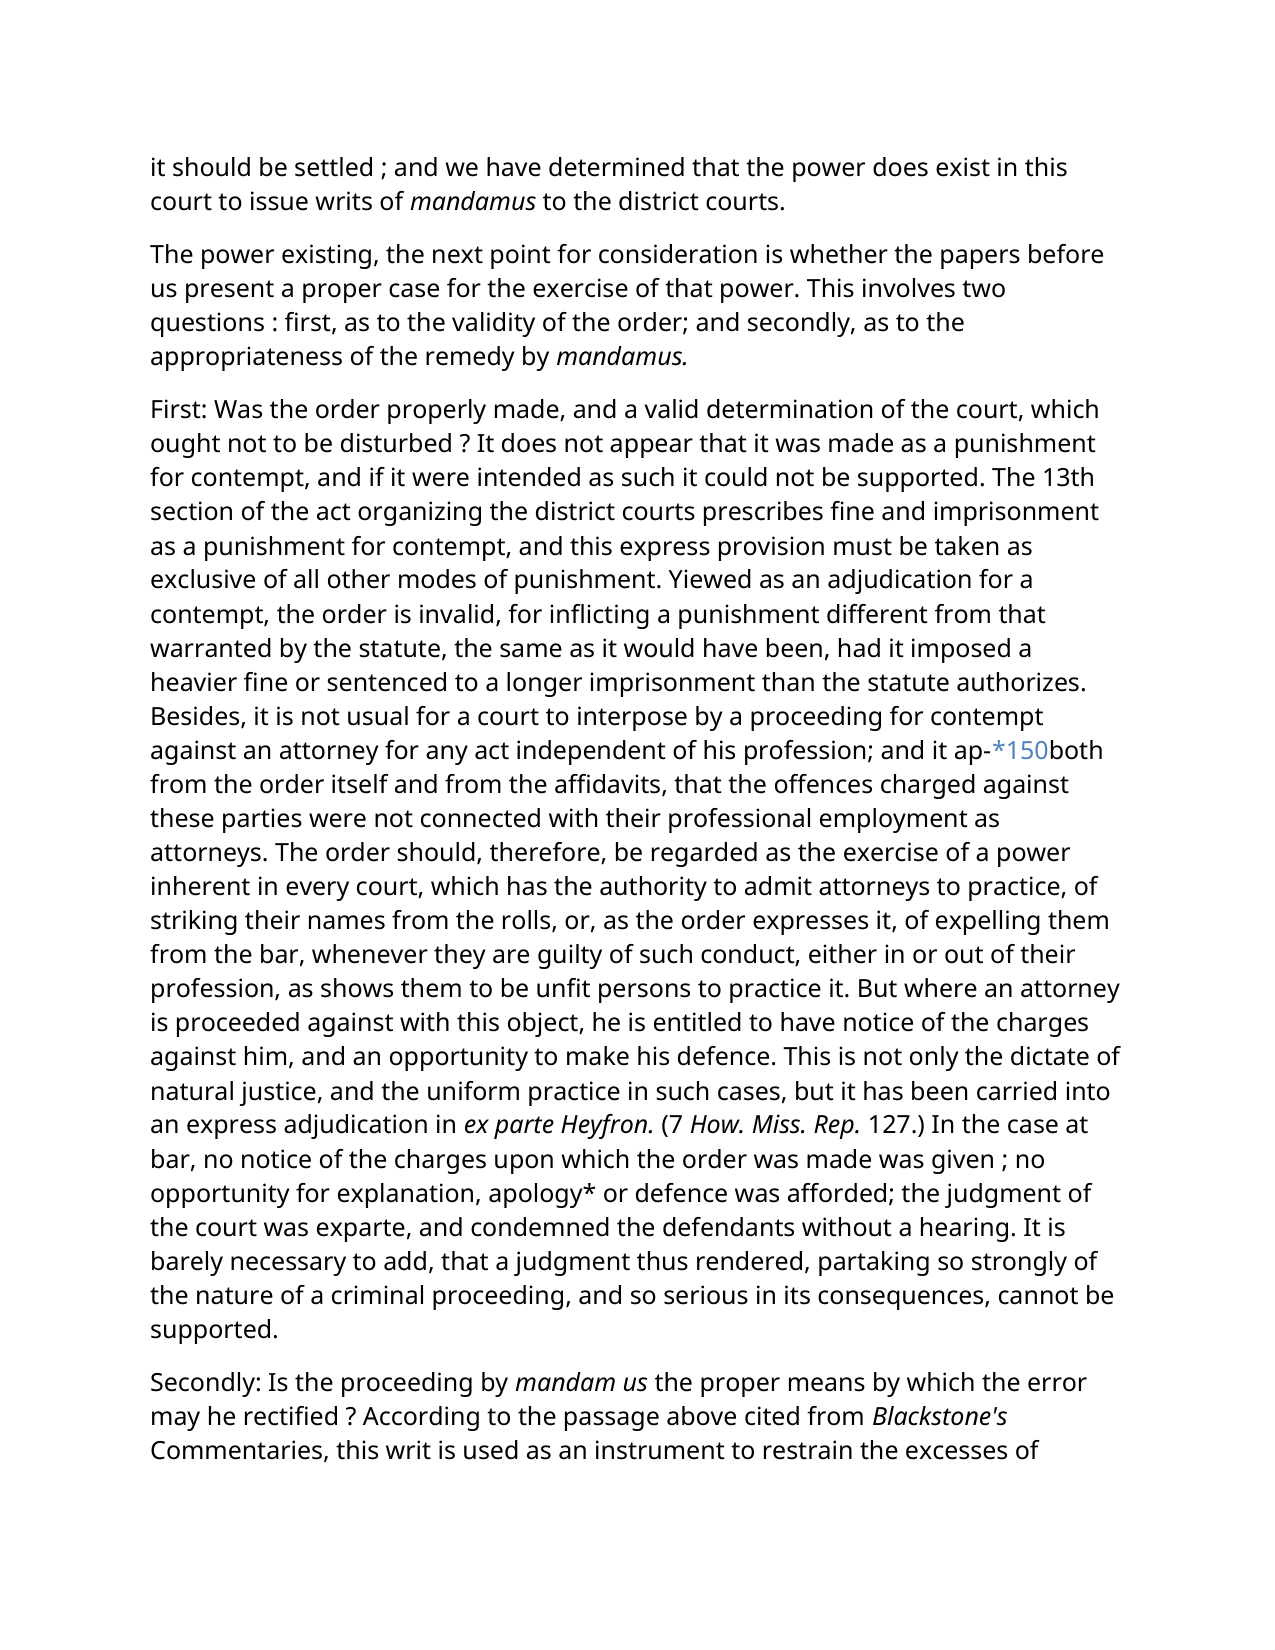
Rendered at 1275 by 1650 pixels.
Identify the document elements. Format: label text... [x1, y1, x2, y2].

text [150, 1364, 1125, 1467]
text First: Was the order properly made, and a valid determination of the court, which ought not to be disturbed ? It does not appear that it was made as a punishment for contempt, and if it were intended as such it could not be supported. The 13th section of the act organizing the district courts prescribes fine and imprisonment as a punishment for contempt, and this express provision must be taken as exclusive of all other modes of punishment. Yiewed as an adjudication for a contempt, the order is invalid, for inflicting a punishment different from that warranted by the statute, the same as it would have been, had it imposed a heavier fine or sentenced to a longer imprisonment than the statute authorizes. Besides, it is not usual for a court to interpose by a proceeding for contempt against an attorney for any act independent of his profession; and it ap-*150both from the order itself and from the affidavits, that the offences charged against these parties were not connected with their professional employment as attorneys. The order should, therefore, be regarded as the exercise of a power inherent in every court, which has the authority to admit attorneys to practice, of striking their names from the rolls, or, as the order expresses it, of expelling them from the bar, whenever they are guilty of such conduct, either in or out of their profession, as shows them to be unfit persons to practice it. But where an attorney is proceeded against with this object, he is entitled to have notice of the charges against him, and an opportunity to make his defence. This is not only the dictate of natural justice, and the uniform practice in such cases, but it has been carried into an express adjudication in ex parte Heyfron. (7 How. Miss. Rep. 127.) In the case at bar, no notice of the charges upon which the order was made was given ; no opportunity for explanation, apology* or defence was afforded; the judgment of the court was exparte, and condemned the defendants without a hearing. It is barely necessary to add, that a judgment thus rendered, partaking so strongly of the nature of a criminal proceeding, and so serious in its consequences, cannot be supported. [150, 392, 1125, 1346]
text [150, 150, 1125, 218]
text The power existing, the next point for consideration is whether the papers before us present a proper case for the exercise of that power. This involves two questions : first, as to the validity of the order; and secondly, as to the appropriateness of the remedy by mandamus. [150, 237, 1125, 373]
